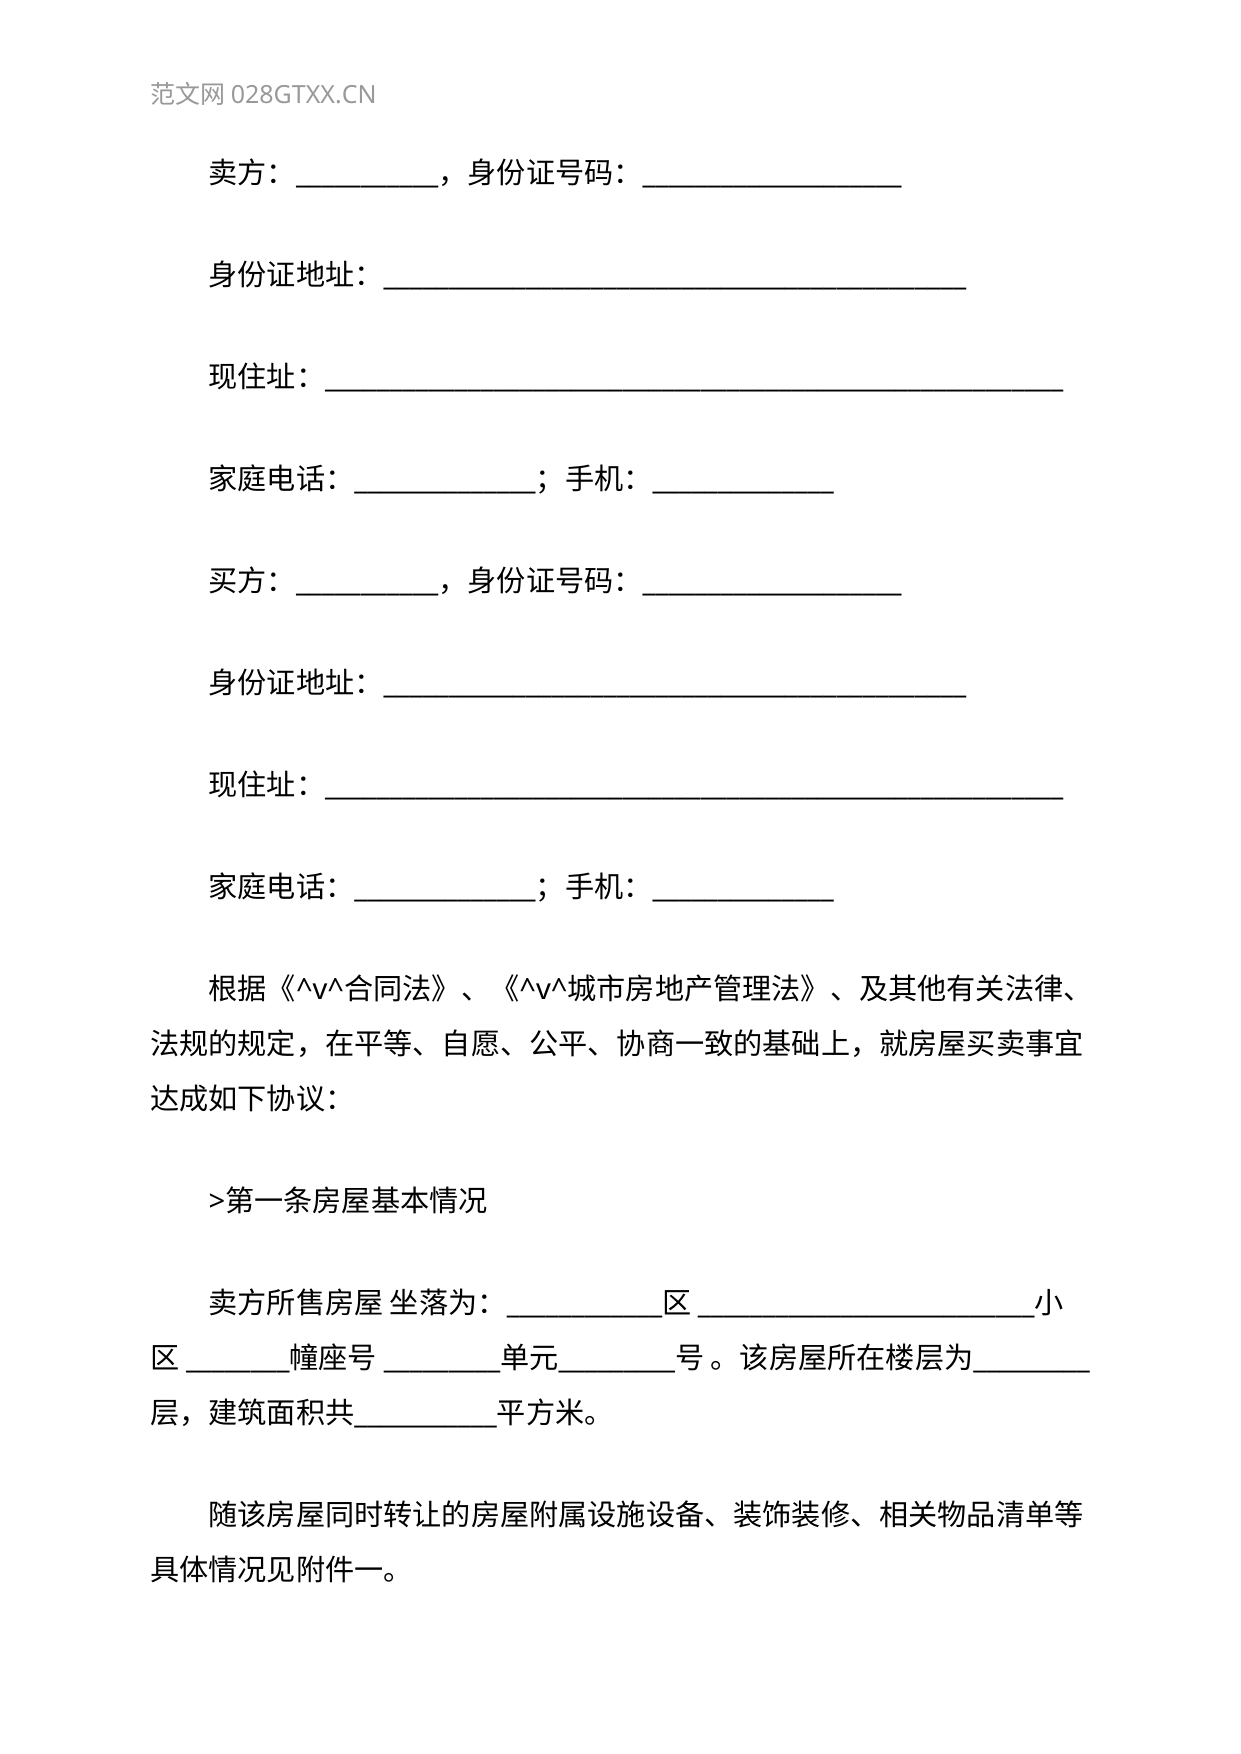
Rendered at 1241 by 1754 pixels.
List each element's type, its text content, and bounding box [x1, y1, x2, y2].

text 随该房屋同时转让的房屋附属设施设备、装饰装修、相关物品清单等具体情况见附件一。 [150, 1491, 1090, 1589]
text 现住址：_________________________________________________________ [150, 762, 1090, 804]
text 身份证地址：_____________________________________________ [150, 252, 1090, 294]
text >第一条房屋基本情况 [150, 1177, 1090, 1220]
text 卖方：___________，身份证号码：____________________ [150, 150, 1090, 192]
text 买方：___________，身份证号码：____________________ [150, 558, 1090, 600]
text 家庭电话：______________；手机：______________ [150, 456, 1090, 498]
text 现住址：_________________________________________________________ [150, 354, 1090, 396]
text 根据《^v^合同法》、《^v^城市房地产管理法》、及其他有关法律、法规的规定，在平等、自愿、公平、协商一致的基础上，就房屋买卖事宜达成如下协议： [150, 966, 1090, 1118]
text 家庭电话：______________；手机：______________ [150, 864, 1090, 906]
text 身份证地址：_____________________________________________ [150, 660, 1090, 702]
text 卖方所售房屋 坐落为：____________区 __________________________小区 ________幢座号 _________单元_________号 。该房屋所在楼层为_________层，建筑面积共___________平方米。 [150, 1279, 1090, 1432]
